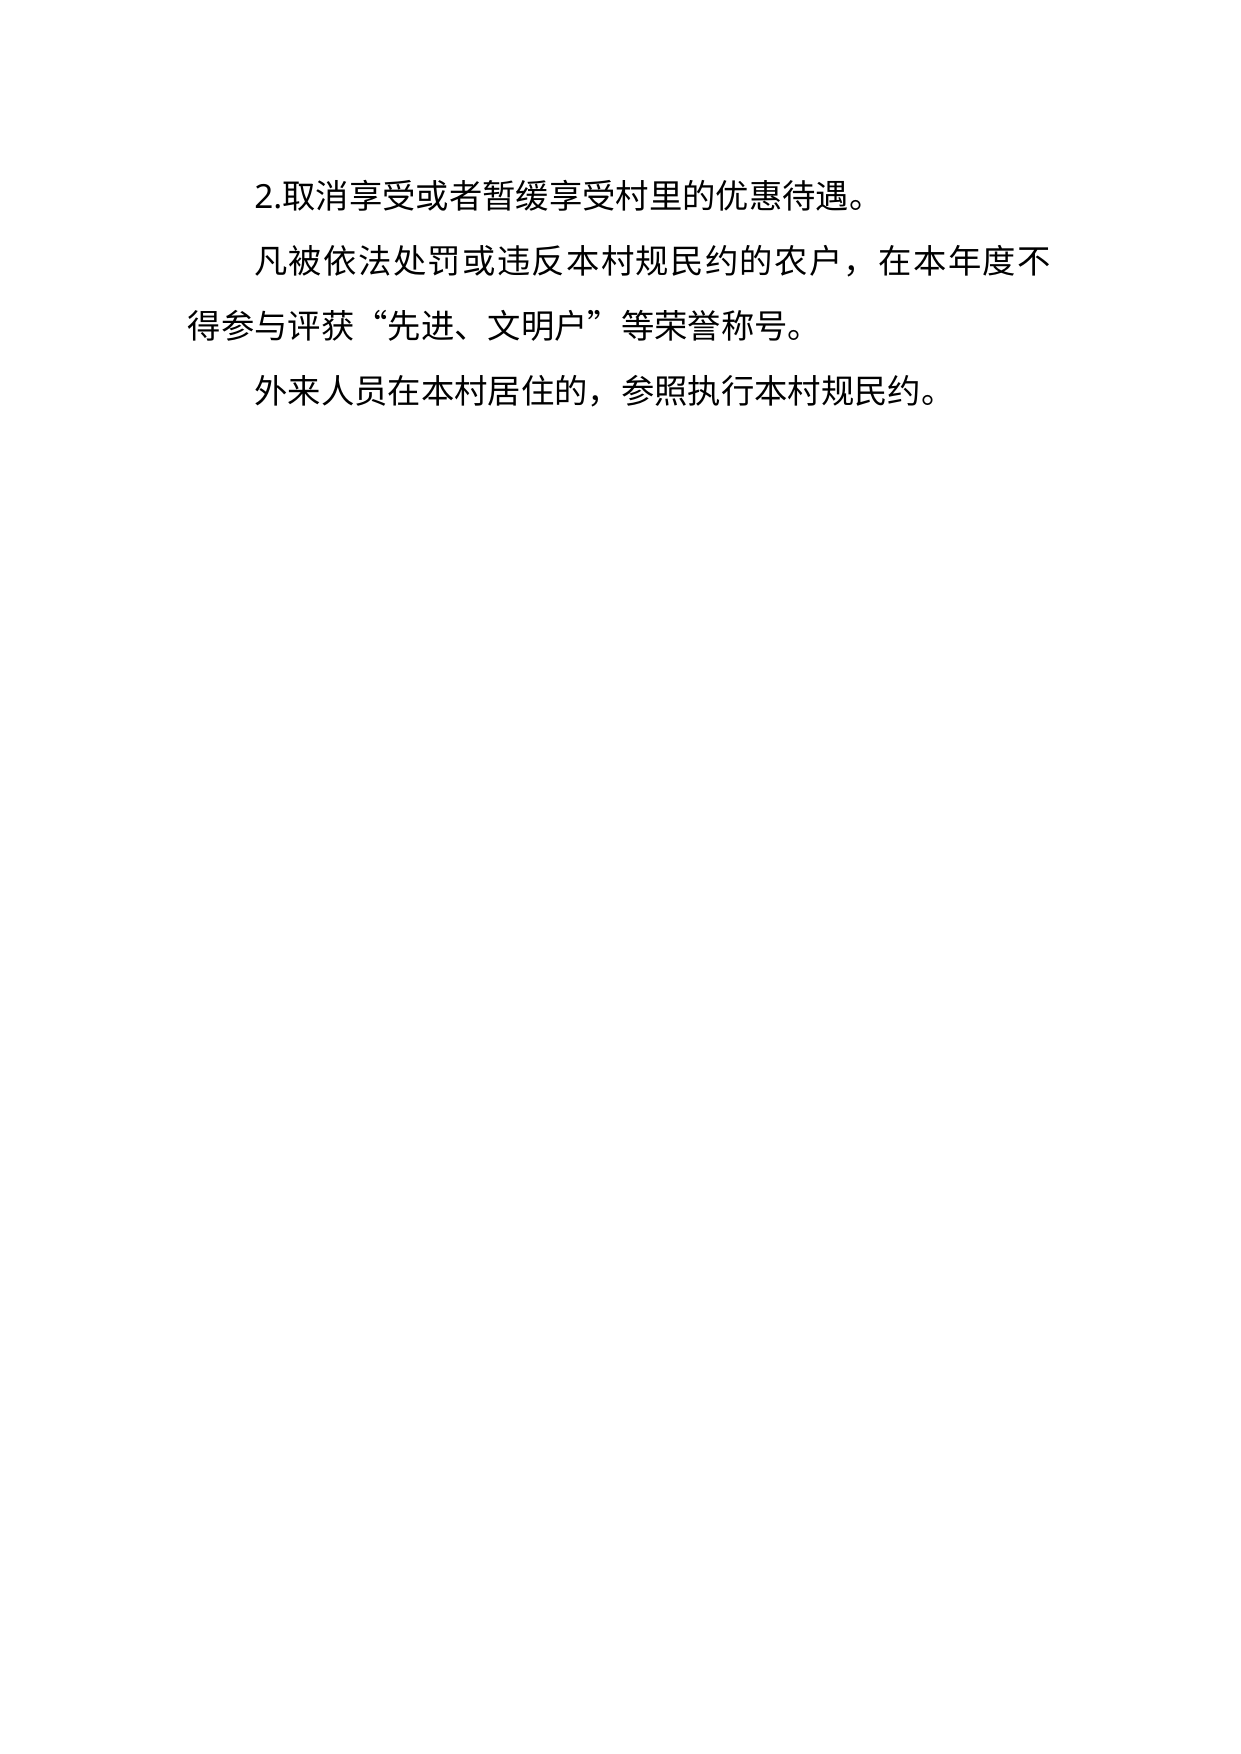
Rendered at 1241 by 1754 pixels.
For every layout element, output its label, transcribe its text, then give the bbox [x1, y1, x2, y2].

list 凡被依法处罚或违反本村规民约的农户，在本年度不得参与评获“先进、文明户”等荣誉称号。 [187, 227, 1053, 357]
list 2.取消享受或者暂缓享受村里的优惠待遇。 [187, 162, 1053, 227]
text 外来人员在本村居住的，参照执行本村规民约。 [187, 357, 1053, 422]
